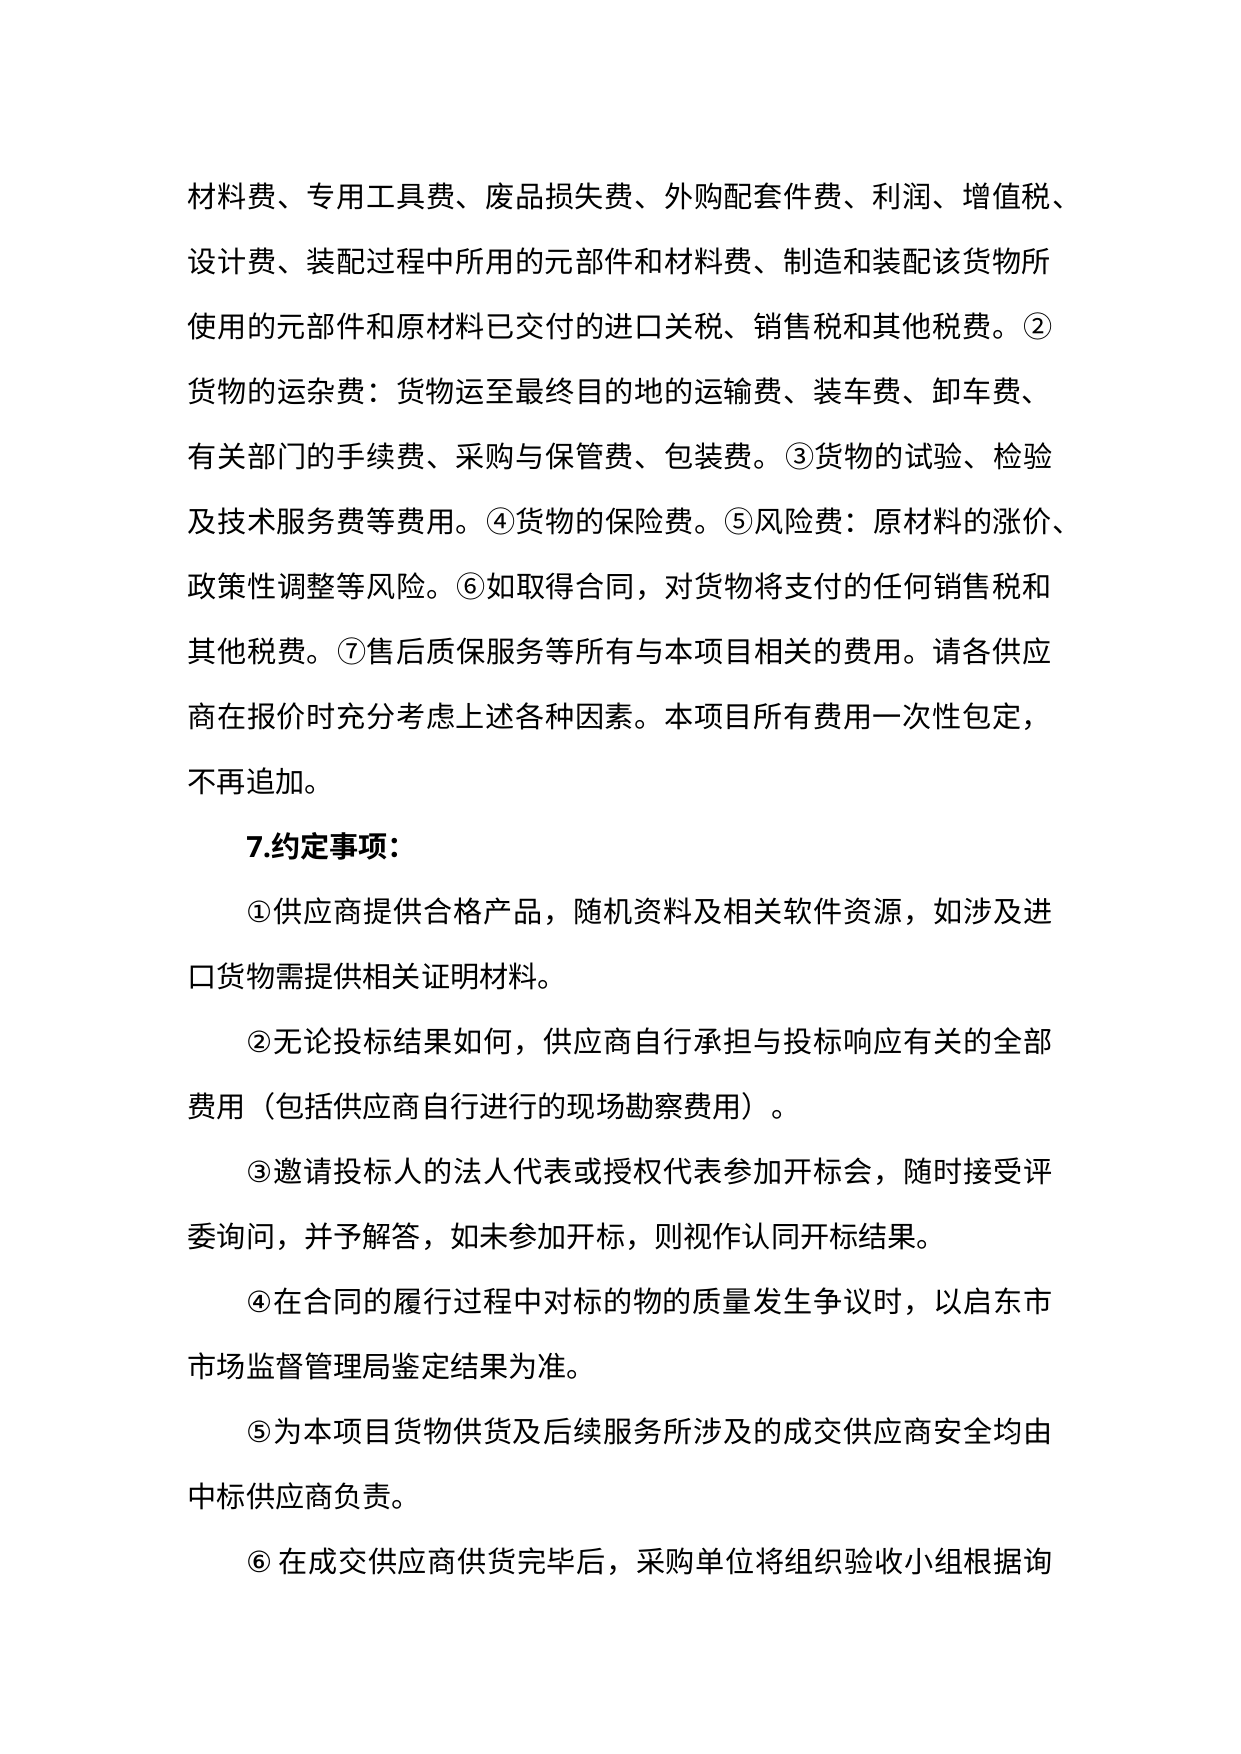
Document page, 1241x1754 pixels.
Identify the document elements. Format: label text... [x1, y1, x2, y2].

text 7.约定事项： [187, 812, 1053, 877]
text ②无论投标结果如何，供应商自行承担与投标响应有关的全部费用（包括供应商自行进行的现场勘察费用）。 [187, 1007, 1053, 1137]
text ⑤为本项目货物供货及后续服务所涉及的成交供应商安全均由中标供应商负责。 [187, 1397, 1053, 1527]
text ③邀请投标人的法人代表或授权代表参加开标会，随时接受评委询问，并予解答，如未参加开标，则视作认同开标结果。 [187, 1137, 1053, 1267]
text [187, 162, 1053, 812]
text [187, 1527, 1053, 1592]
text ①供应商提供合格产品，随机资料及相关软件资源，如涉及进口货物需提供相关证明材料。 [187, 877, 1053, 1007]
text ④在合同的履行过程中对标的物的质量发生争议时，以启东市市场监督管理局鉴定结果为准。 [187, 1267, 1053, 1397]
